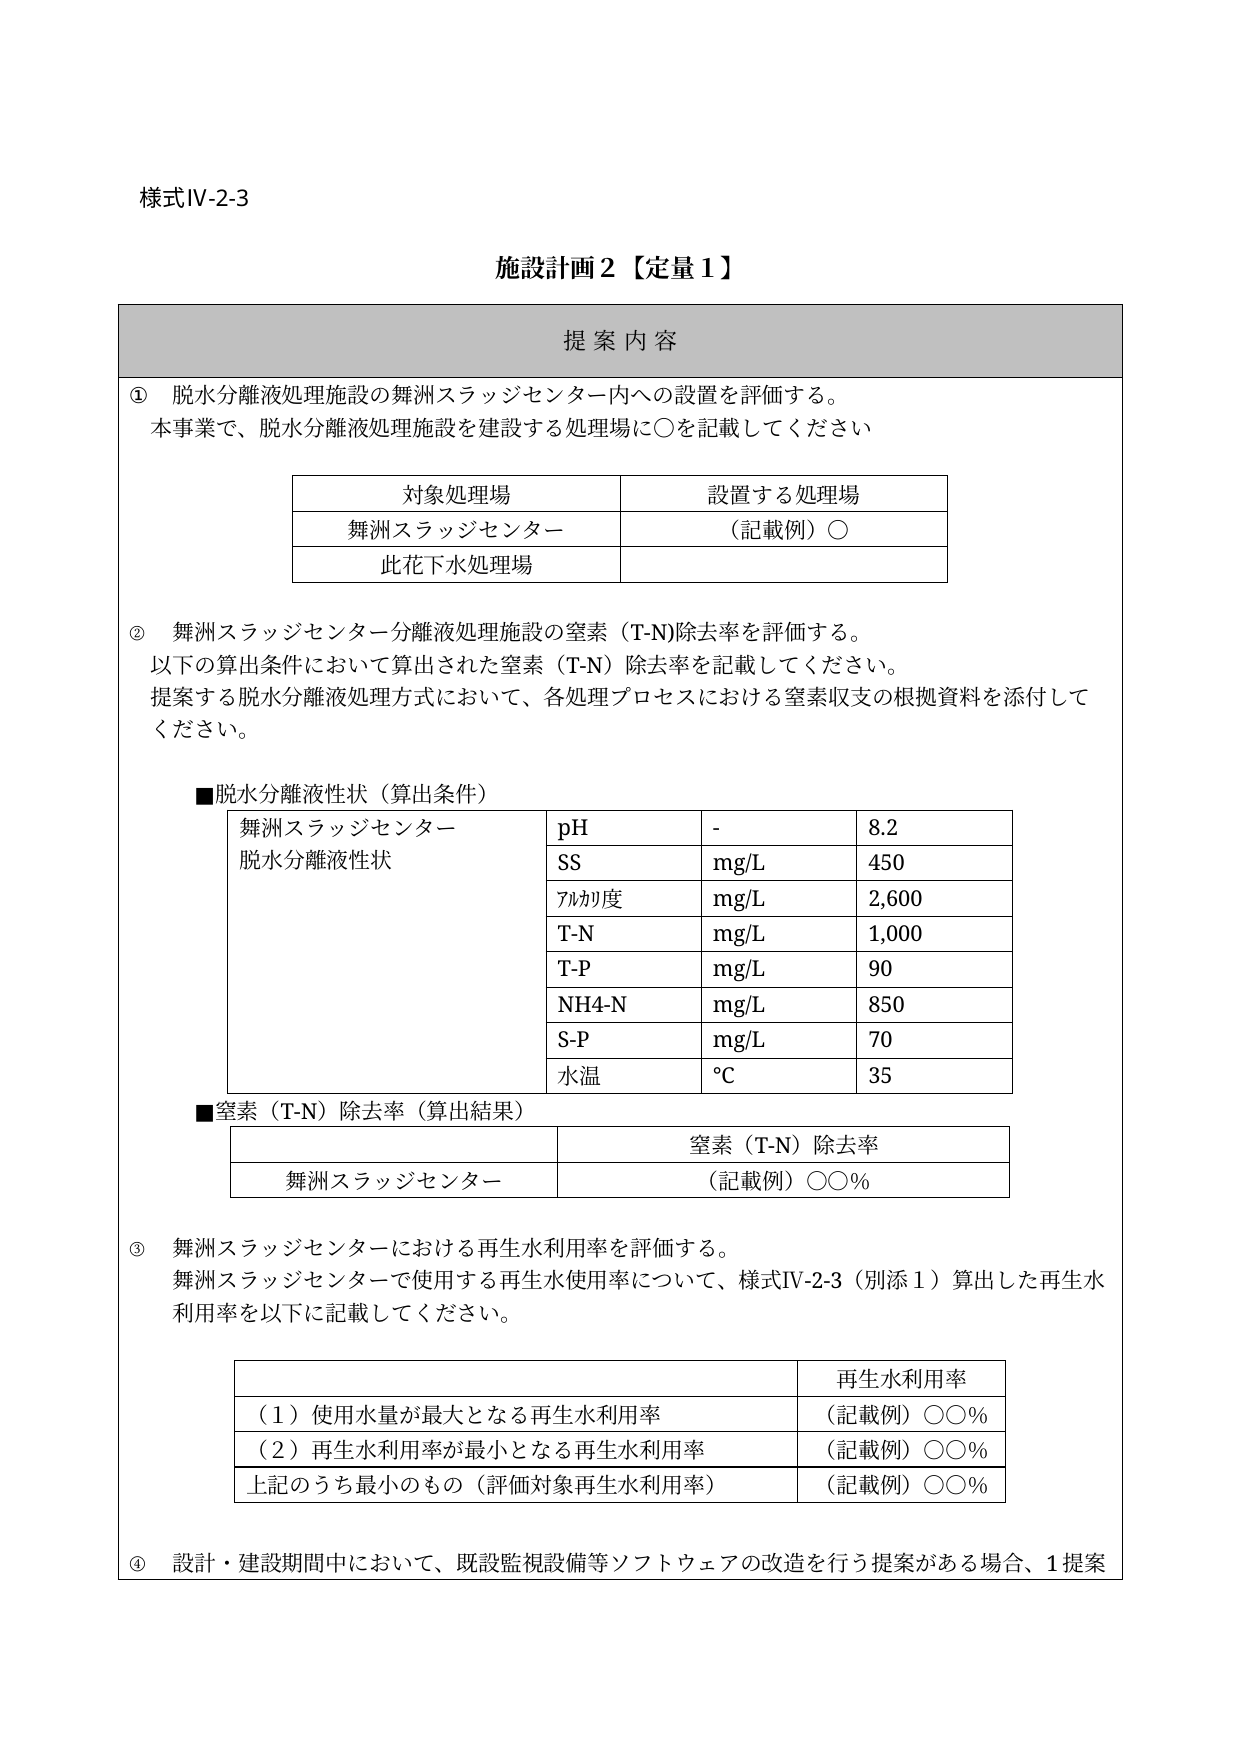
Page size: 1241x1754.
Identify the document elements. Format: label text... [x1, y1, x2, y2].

list 様式Ⅳ-2-3 [139, 164, 1122, 229]
table_header 提案内容 [119, 305, 1122, 377]
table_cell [119, 378, 1122, 1579]
text 施設計画２【定量１】 [118, 234, 1122, 299]
